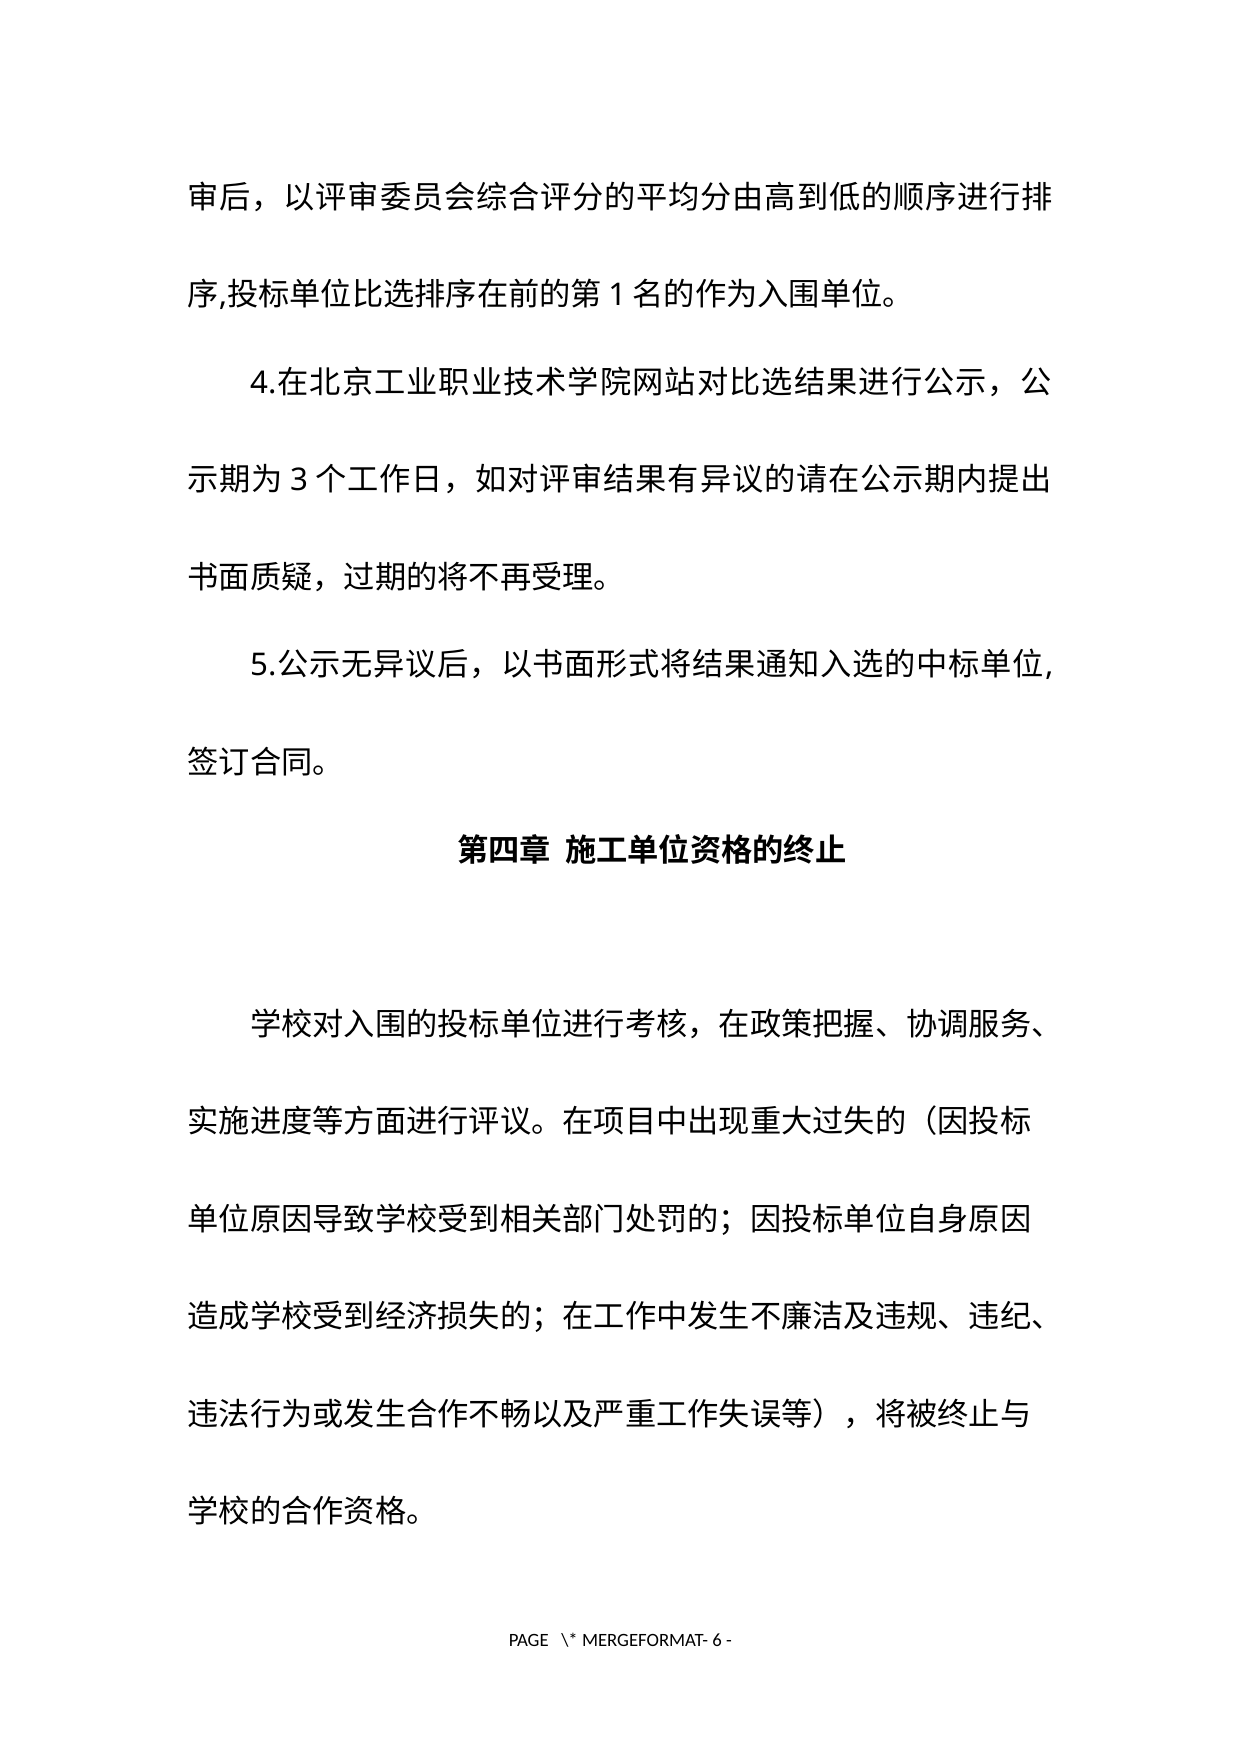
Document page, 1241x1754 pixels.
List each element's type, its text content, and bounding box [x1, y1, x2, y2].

text 4.在北京工业职业技术学院网站对比选结果进行公示，公示期为3个工作日，如对评审结果有异议的请在公示期内提出书面质疑，过期的将不再受理。 [187, 347, 1053, 607]
text 学校对入围的投标单位进行考核，在政策把握、协调服务、实施进度等方面进行评议。在项目中出现重大过失的（因投标单位原因导致学校受到相关部门处罚的；因投标单位自身原因造成学校受到经济损失的；在工作中发生不廉洁及违规、违纪、违法行为或发生合作不畅以及严重工作失误等），将被终止与学校的合作资格。 [187, 989, 1053, 1541]
text 5.公示无异议后，以书面形式将结果通知入选的中标单位,签订合同。 [187, 630, 1053, 792]
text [187, 162, 1053, 324]
subtitle 第四章 施工单位资格的终止 [187, 815, 1053, 880]
